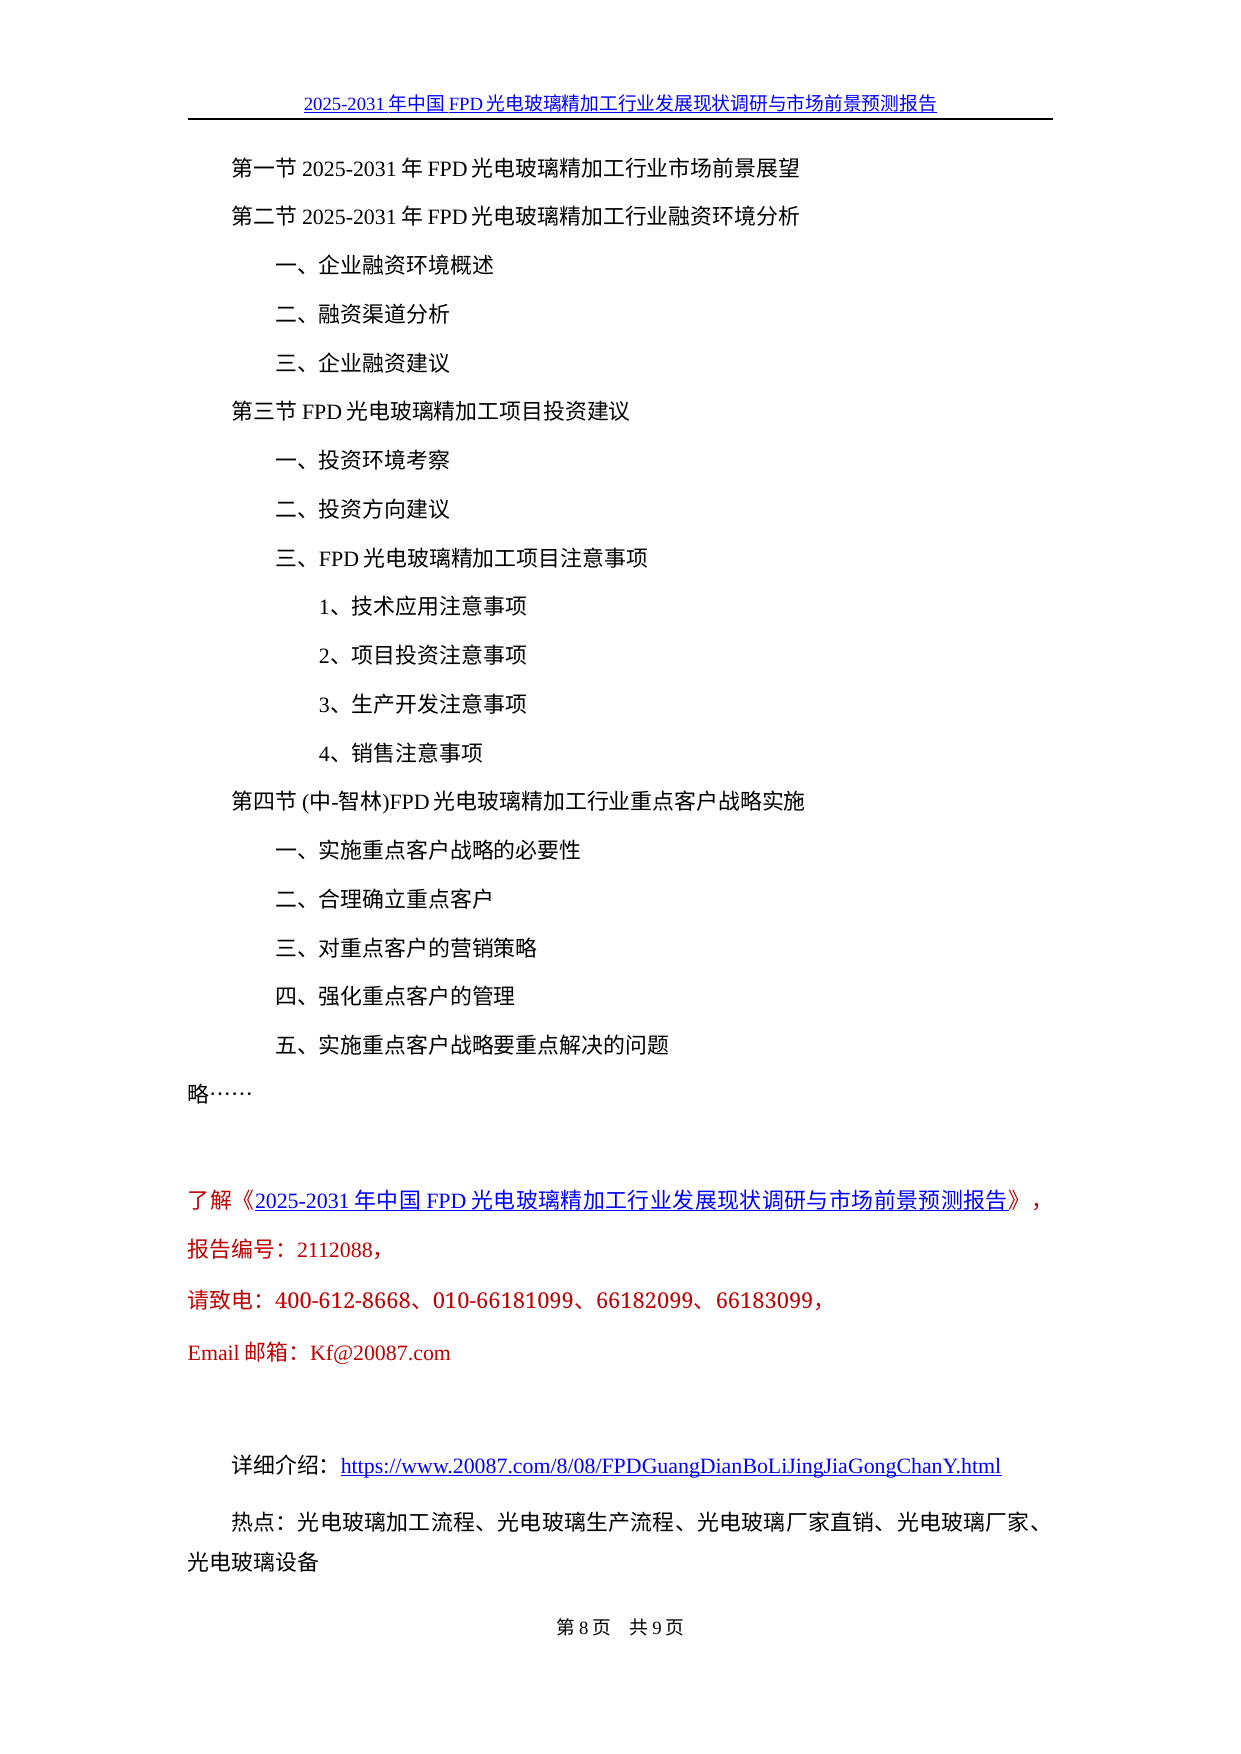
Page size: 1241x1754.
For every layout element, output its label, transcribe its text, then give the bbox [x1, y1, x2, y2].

text Email邮箱：Kf@20087.com [187, 1335, 1053, 1367]
text 详细介绍：https://www.20087.com/8/08/FPDGuangDianBoLiJingJiaGongChanY.html [187, 1448, 1053, 1480]
text 热点：光电玻璃加工流程、光电玻璃生产流程、光电玻璃厂家直销、光电玻璃厂家、光电玻璃设备 [187, 1504, 1053, 1577]
text 了解《2025-2031年中国FPD光电玻璃精加工行业发展现状调研与市场前景预测报告》，报告编号：2112088， [187, 1183, 1053, 1264]
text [187, 150, 1053, 1109]
text 请致电：400-612-8668、010-66181099、66182099、66183099， [187, 1283, 1053, 1316]
